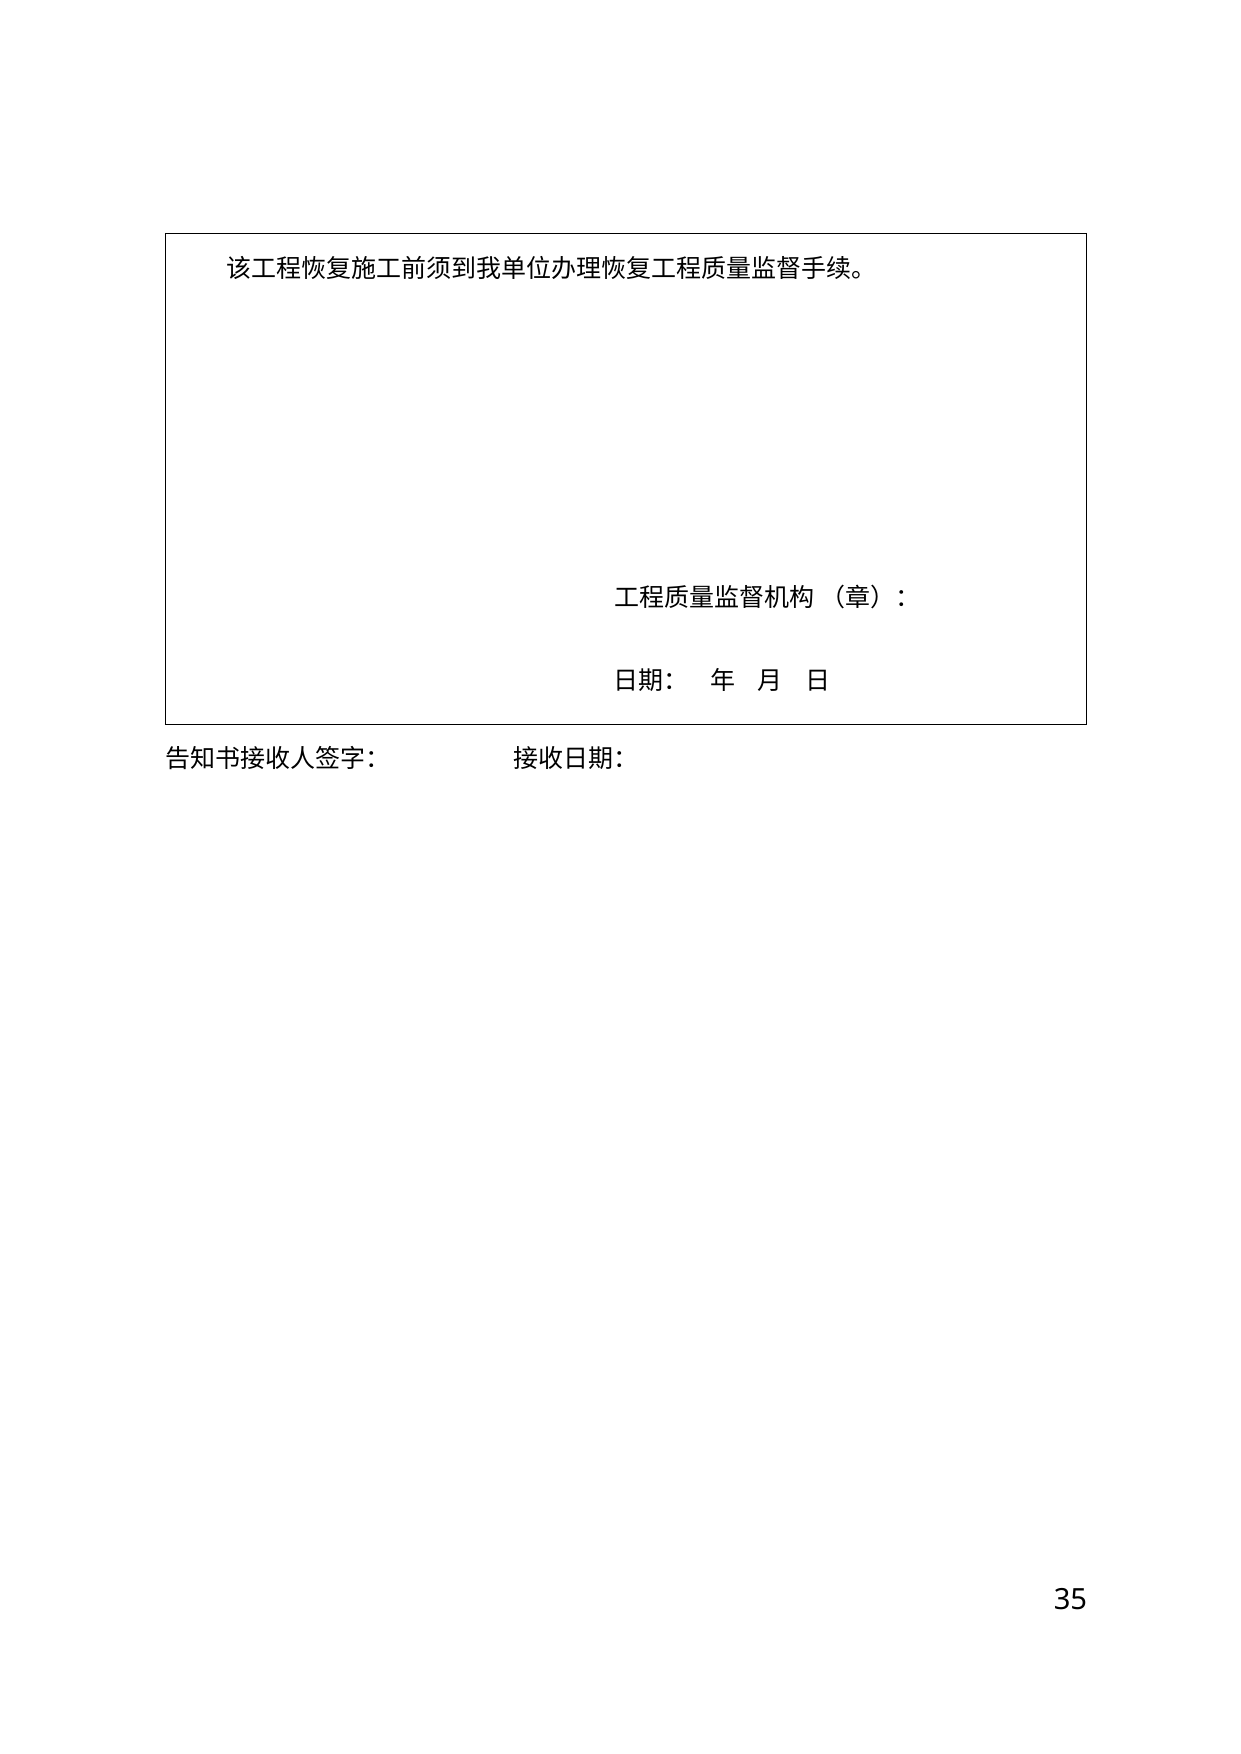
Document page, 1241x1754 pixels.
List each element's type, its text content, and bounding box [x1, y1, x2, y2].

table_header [166, 234, 1086, 723]
text 告知书接收人签字： 接收日期： [165, 725, 1087, 789]
